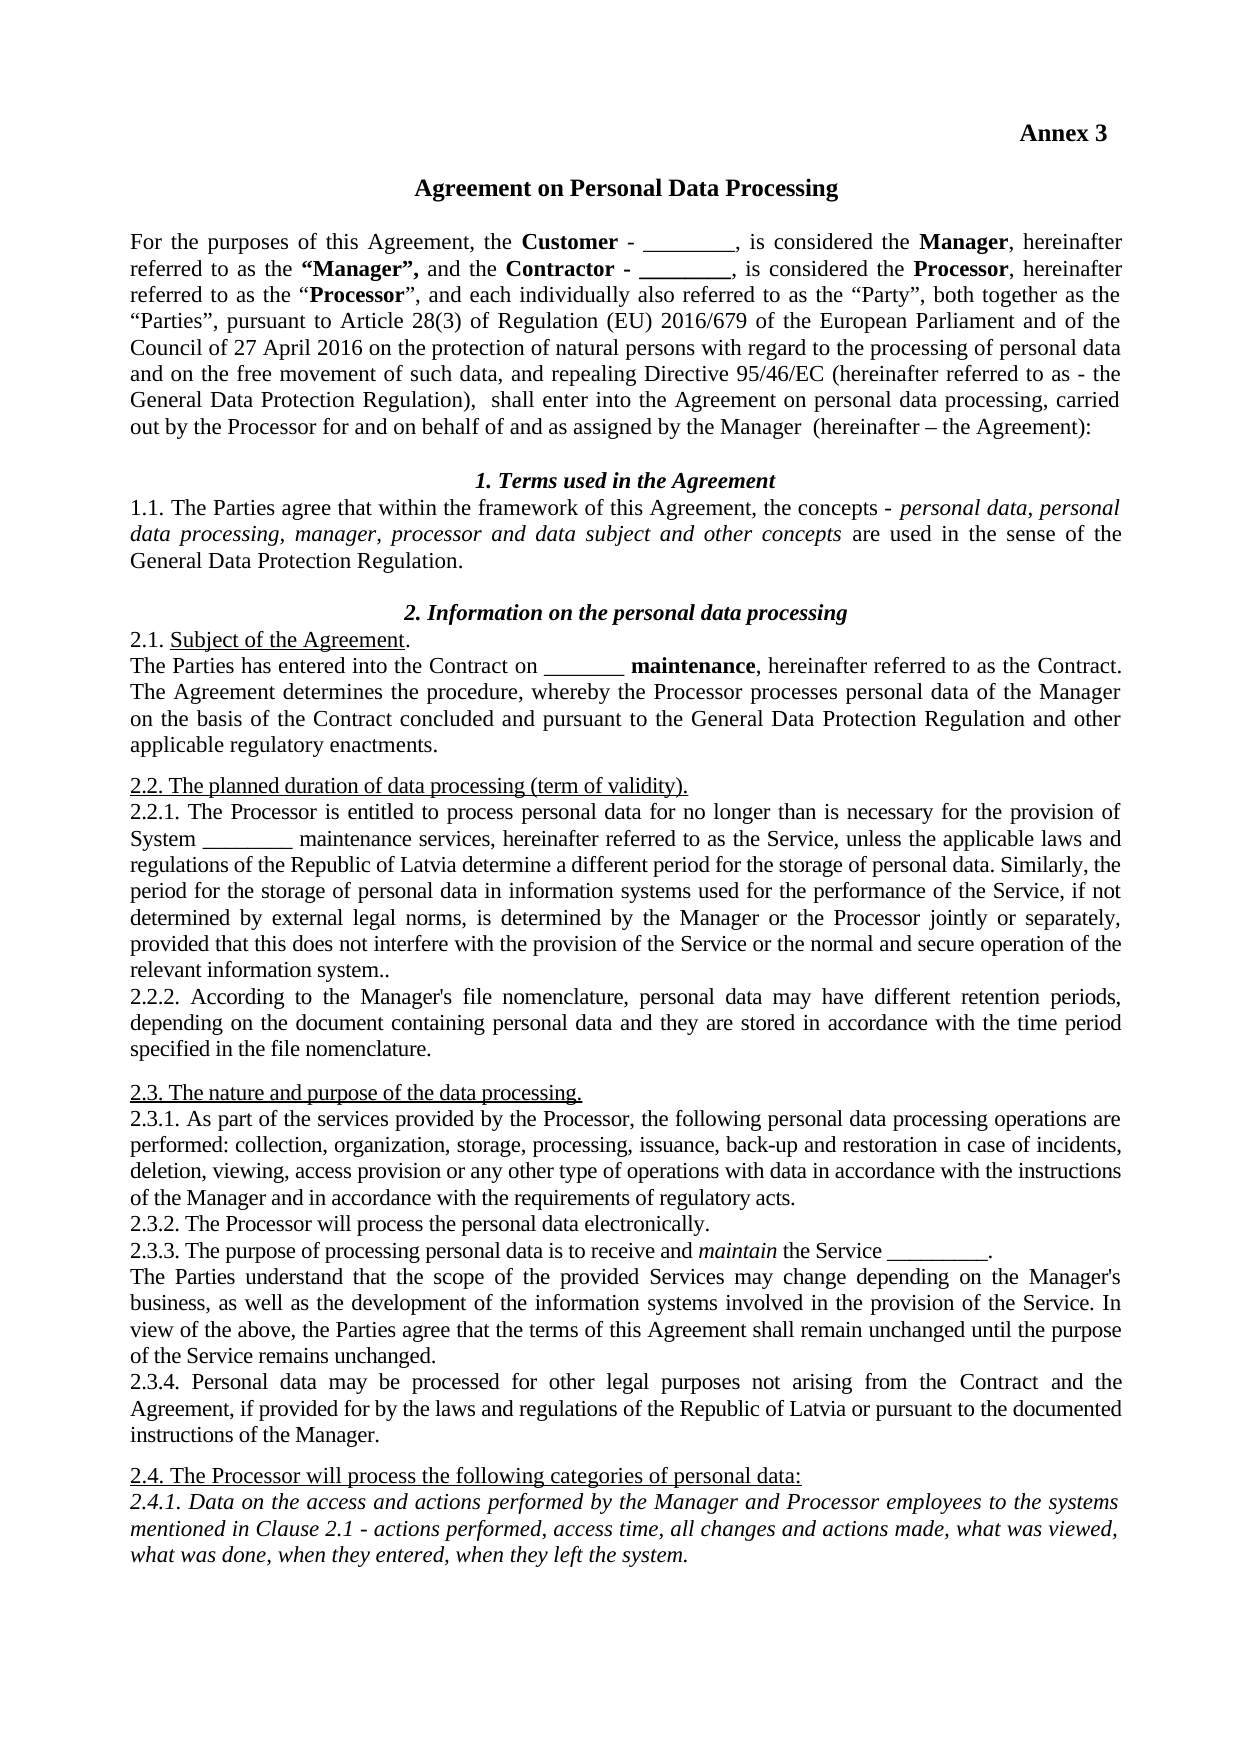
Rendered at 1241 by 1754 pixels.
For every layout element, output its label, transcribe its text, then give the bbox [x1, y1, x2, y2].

text 1.1. The Parties agree that within the framework of this Agreement, the concepts - personal data, personal data processing, manager, processor and data subject and other concepts are used in the sense of the General Data Protection Regulation. [130, 494, 1122, 573]
text 2.4. The Processor will process the following categories of personal data: [130, 1462, 1122, 1488]
text 2.4.1. Data on the access and actions performed by the Manager and Processor employees to the systems mentioned in Clause 2.1 - actions performed, access time, all changes and actions made, what was viewed, what was done, when they entered, when they left the system. [130, 1488, 1122, 1567]
text 2.3. The nature and purpose of the data processing. [130, 1078, 1122, 1105]
text The Parties understand that the scope of the provided Services may change depending on the Manager's business, as well as the development of the information systems involved in the provision of the Service. In view of the above, the Parties agree that the terms of this Agreement shall remain unchanged until the purpose of the Service remains unchanged. [130, 1263, 1122, 1368]
text Agreement on Personal Data Processing [130, 173, 1122, 202]
text 2.3.3. The purpose of processing personal data is to receive and maintain the Service _________. [130, 1237, 1122, 1263]
text 1. Terms used in the Agreement [130, 468, 1122, 494]
text 2.2.1. The Processor is entitled to process personal data for no longer than is necessary for the provision of System ________ maintenance services, hereinafter referred to as the Service, unless the applicable laws and regulations of the Republic of Latvia determine a different period for the storage of personal data. Similarly, the period for the storage of personal data in information systems used for the performance of the Service, if not determined by external legal norms, is determined by the Manager or the Processor jointly or separately, provided that this does not interfere with the provision of the Service or the normal and secure operation of the relevant information system.. [130, 798, 1122, 983]
text 2. Information on the personal data processing [130, 599, 1122, 626]
text 2.3.1. As part of the services provided by the Processor, the following personal data processing operations are performed: collection, organization, storage, processing, issuance, back-up and restoration in case of incidents, deletion, viewing, access provision or any other type of operations with data in accordance with the instructions of the Manager and in accordance with the requirements of regulatory acts. [130, 1105, 1122, 1210]
text 2.2. The planned duration of data processing (term of validity). [130, 772, 1122, 798]
text Annex 3 [161, 118, 1107, 147]
text 2.3.4. Personal data may be processed for other legal purposes not arising from the Contract and the Agreement, if provided for by the laws and regulations of the Republic of Latvia or pursuant to the documented instructions of the Manager. [130, 1368, 1122, 1447]
text 2.2.2. According to the Manager's file nomenclature, personal data may have different retention periods, depending on the document containing personal data and they are stored in accordance with the time period specified in the file nomenclature. [130, 983, 1122, 1062]
text 2.1. Subject of the Agreement. [130, 626, 1122, 652]
text 2.3.2. The Processor will process the personal data electronically. [130, 1210, 1122, 1237]
text The Parties has entered into the Contract on _______ maintenance, hereinafter referred to as the Contract. The Agreement determines the procedure, whereby the Processor processes personal data of the Manager on the basis of the Contract concluded and pursuant to the General Data Protection Regulation and other applicable regulatory enactments. [130, 652, 1122, 757]
text For the purposes of this Agreement, the Customer - ________, is considered the Manager, hereinafter referred to as the “Manager”, and the Contractor - ________, is considered the Processor, hereinafter referred to as the “Processor”, and each individually also referred to as the “Party”, both together as the “Parties”, pursuant to Article 28(3) of Regulation (EU) 2016/679 of the European Parliament and of the Council of 27 April 2016 on the protection of natural persons with regard to the processing of personal data and on the free movement of such data, and repealing Directive 95/46/EC (hereinafter referred to as - the General Data Protection Regulation), shall enter into the Agreement on personal data processing, carried out by the Processor for and on behalf of and as assigned by the Manager (hereinafter – the Agreement): [130, 228, 1122, 439]
